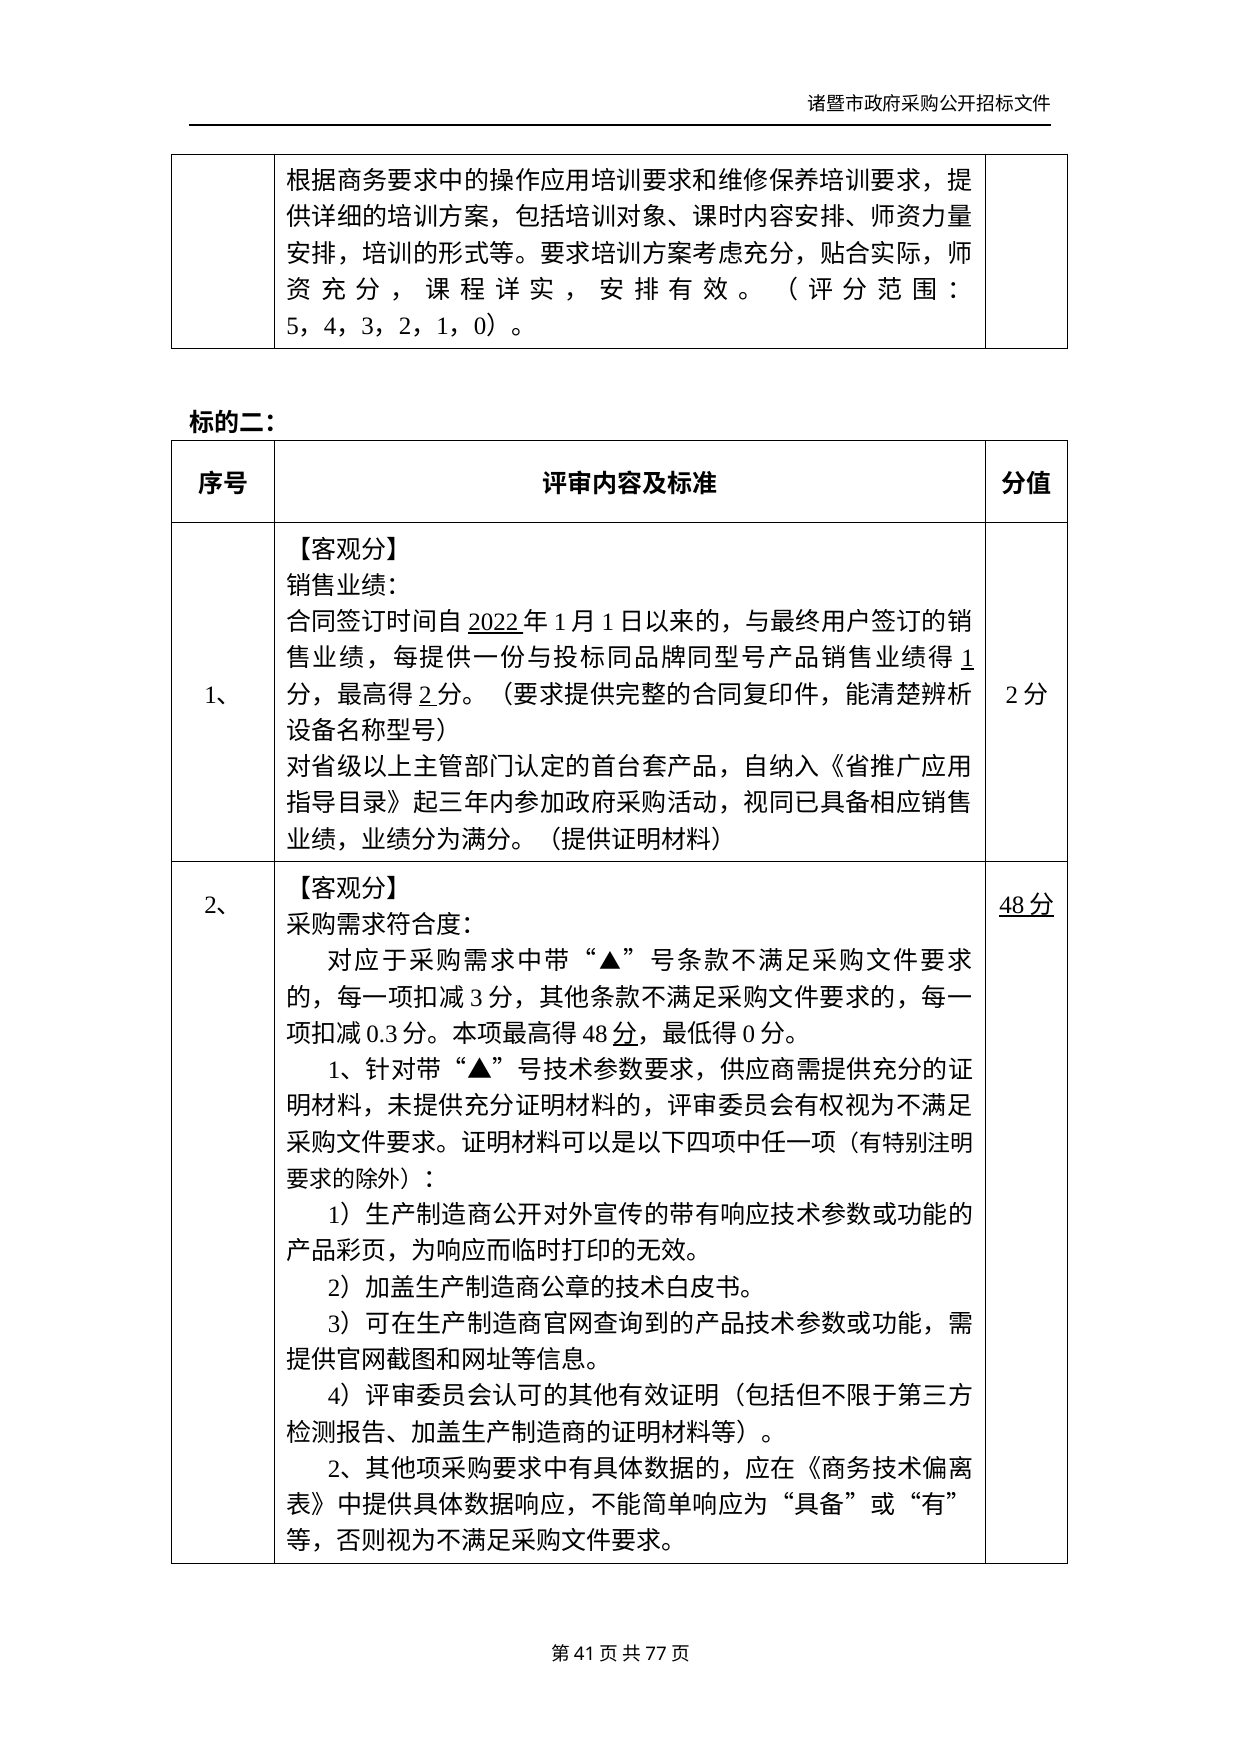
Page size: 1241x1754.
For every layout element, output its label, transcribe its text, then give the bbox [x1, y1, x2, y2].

table_cell 1、 [172, 523, 274, 861]
table_header 序号 [172, 441, 274, 522]
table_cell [275, 862, 985, 1563]
table_header 评审内容及标准 [275, 441, 985, 522]
table_cell 48分 [986, 862, 1067, 1563]
text 标的二： [189, 394, 1051, 440]
table_header 分值 [986, 441, 1067, 522]
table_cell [275, 155, 985, 348]
table_cell 【客观分】 销售业绩： 合同签订时间自2022年1月1日以来的，与最终用户签订的销售业绩，每提供一份与投标同品牌同型号产品销售业绩得1分，最高得2分。（要求提供完整的合同复印件，能清楚辨析设备名称型号） 对省级以上主管部门认定的首台套产品，自纳入《省推广应用指导目录》起三年内参加政府采购活动，视同已具备相应销售业绩，业绩分为满分。（提供证明材料） [275, 523, 985, 861]
table_cell 5、 [172, 155, 274, 348]
table_cell 2、 [172, 862, 274, 1563]
table_cell 2分 [986, 523, 1067, 861]
table_cell 5分 [986, 155, 1067, 348]
